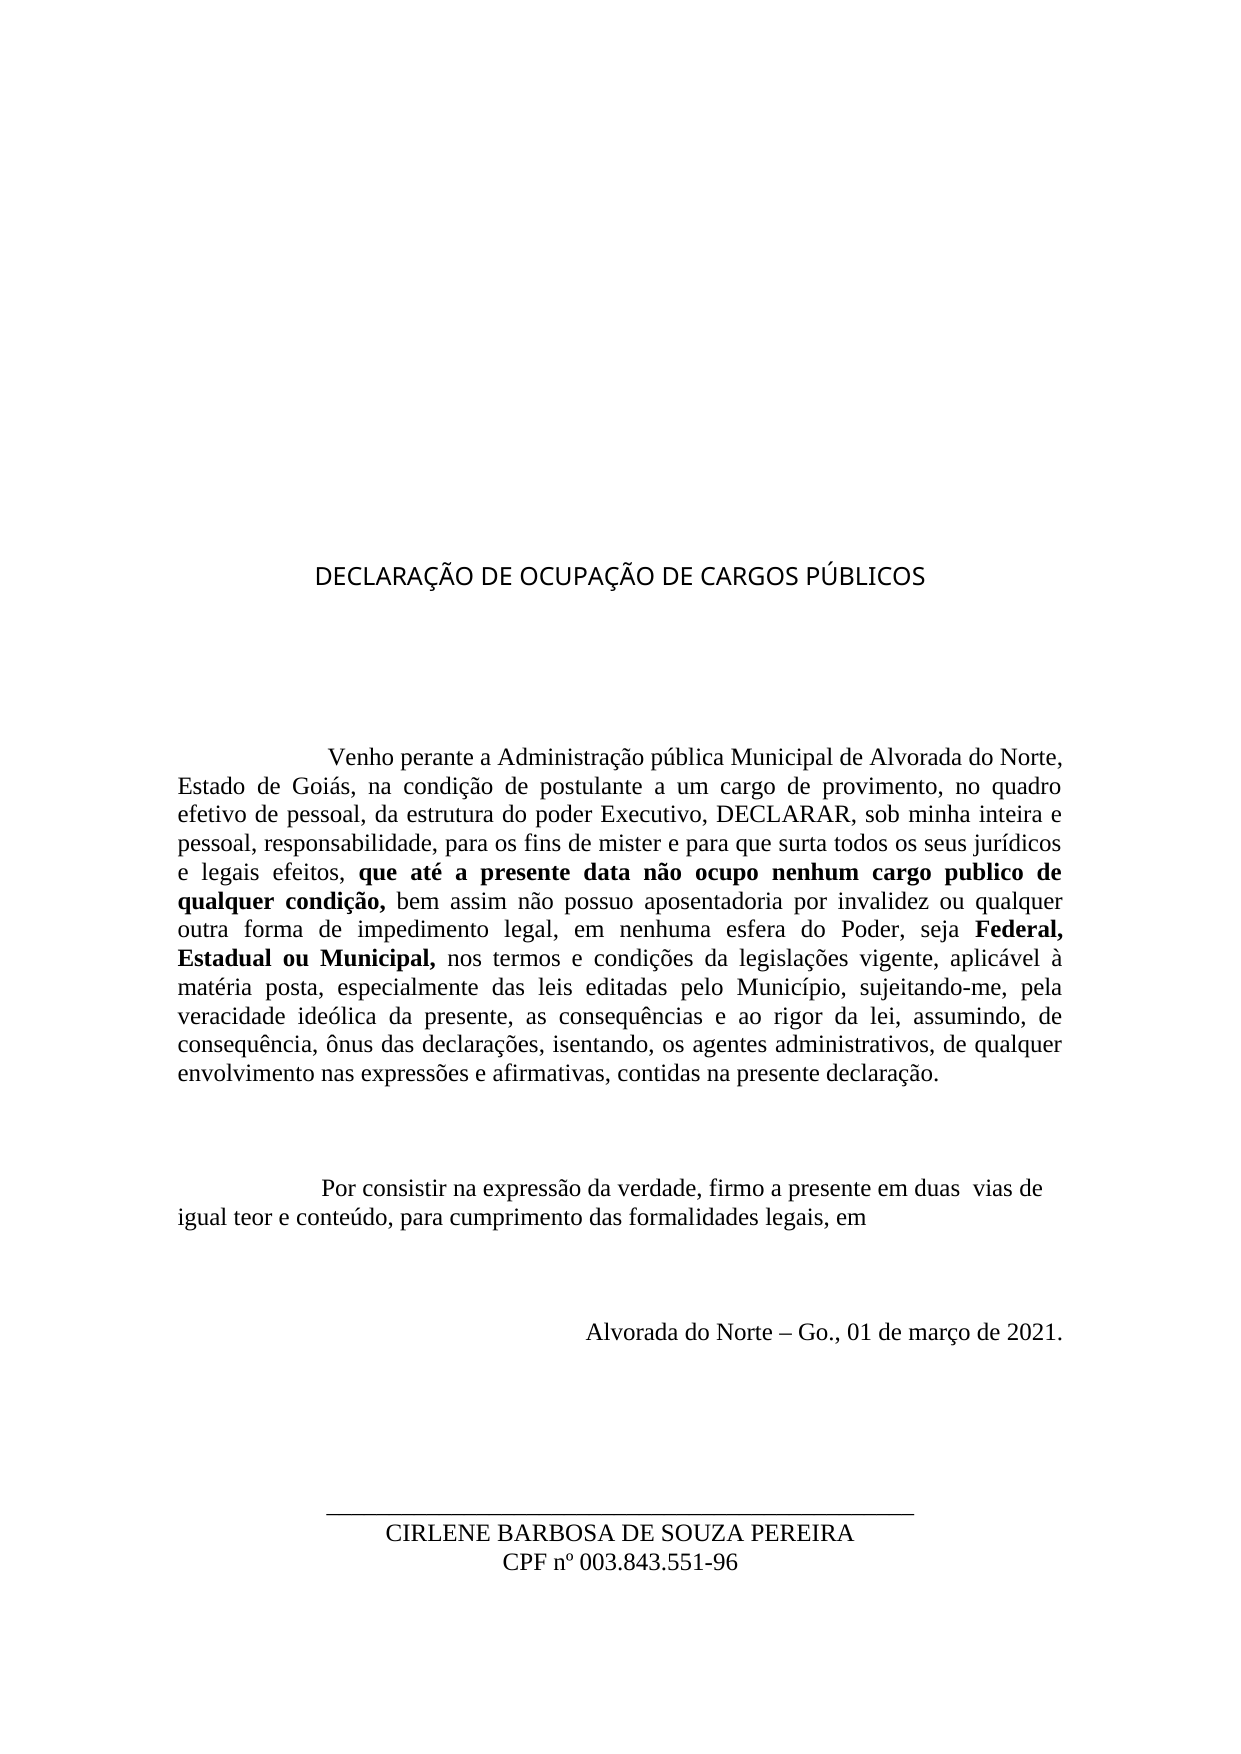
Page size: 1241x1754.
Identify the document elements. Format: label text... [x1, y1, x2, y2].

text _______________________________________________ [177, 1489, 1063, 1518]
text DECLARAÇÃO DE OCUPAÇÃO DE CARGOS PÚBLICOS [177, 559, 1063, 593]
text CPF nº 003.843.551-96 [177, 1547, 1063, 1576]
text Por consistir na expressão da verdade, firmo a presente em duas vias de igual teor e conteúdo, para cumprimento das formalidades legais, em [177, 1173, 1063, 1231]
text Venho perante a Administração pública Municipal de Alvorada do Norte, Estado de Goiás, na condição de postulante a um cargo de provimento, no quadro efetivo de pessoal, da estrutura do poder Executivo, DECLARAR, sob minha inteira e pessoal, responsabilidade, para os fins de mister e para que surta todos os seus jurídicos e legais efeitos, que até a presente data não ocupo nenhum cargo publico de qualquer condição, bem assim não possuo aposentadoria por invalidez ou qualquer outra forma de impedimento legal, em nenhuma esfera do Poder, seja Federal, Estadual ou Municipal, nos termos e condições da legislações vigente, aplicável à matéria posta, especialmente das leis editadas pelo Município, sujeitando-me, pela veracidade ideólica da presente, as consequências e ao rigor da lei, assumindo, de consequência, ônus das declarações, isentando, os agentes administrativos, de qualquer envolvimento nas expressões e afirmativas, contidas na presente declaração. [177, 742, 1063, 1087]
text Alvorada do Norte – Go., 01 de março de 2021. [177, 1317, 1063, 1346]
text CIRLENE BARBOSA DE SOUZA PEREIRA [177, 1518, 1063, 1547]
